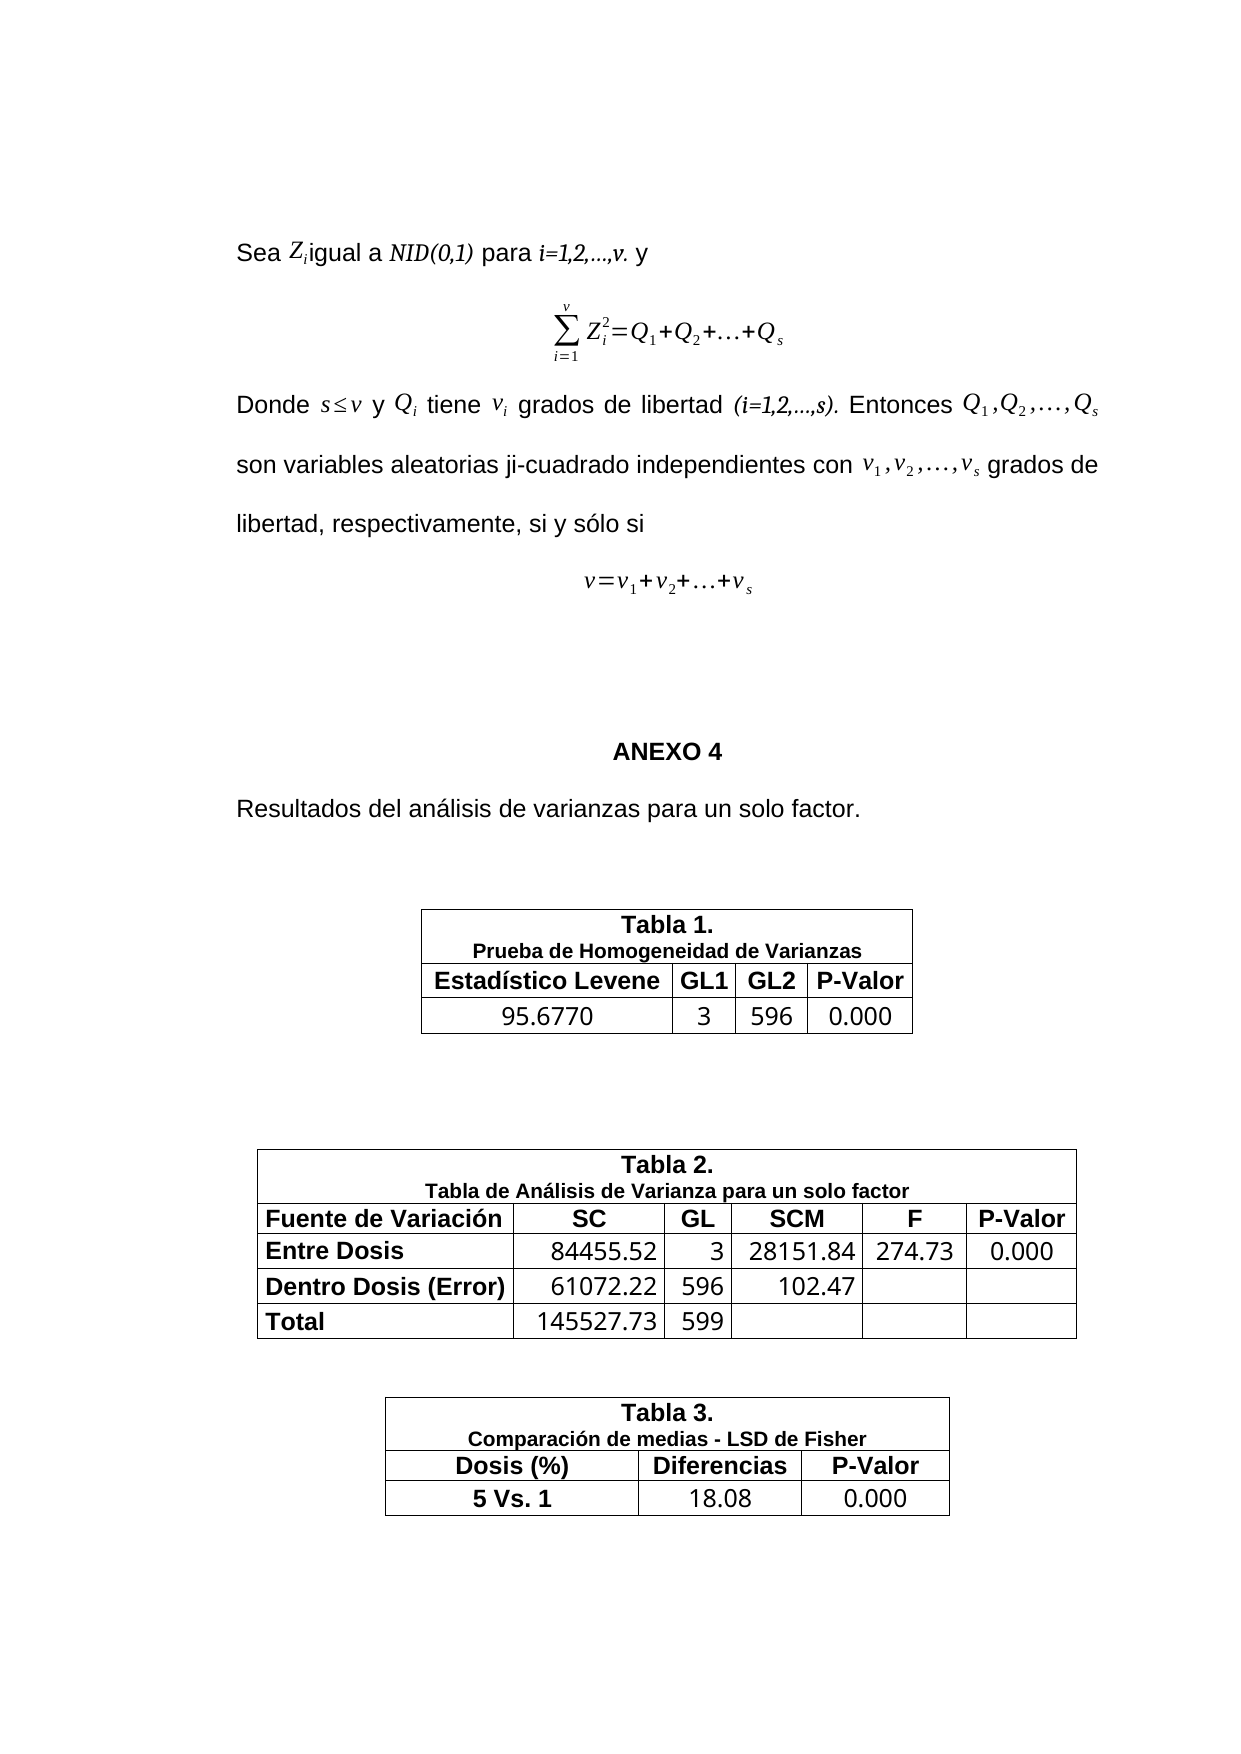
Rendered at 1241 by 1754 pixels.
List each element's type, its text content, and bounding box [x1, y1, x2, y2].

table_cell 145527.73 [514, 1304, 664, 1338]
table_cell 28151.84 [732, 1234, 862, 1268]
text Sea igual a NID(0,1) para i=1,2,…,v. y [236, 236, 1098, 268]
table_cell Fuente de Variación [258, 1204, 513, 1233]
table_cell 18.08 [639, 1481, 801, 1515]
table_header Tabla 3. Comparación de medias - LSD de Fisher [386, 1398, 949, 1450]
table_cell Diferencias [639, 1451, 801, 1480]
table_cell Entre Dosis [258, 1234, 513, 1268]
table_cell 3 [665, 1234, 731, 1268]
text Resultados del análisis de varianzas para un solo factor. [236, 794, 1098, 823]
table_header Tabla 2. Tabla de Análisis de Varianza para un solo factor [258, 1150, 1076, 1203]
table_cell SCM [732, 1204, 862, 1233]
table_cell 599 [665, 1304, 731, 1338]
table_cell GL2 [736, 964, 807, 997]
table_cell [967, 1269, 1076, 1303]
table_cell 84455.52 [514, 1234, 664, 1268]
table_cell 0.000 [808, 998, 912, 1033]
table_cell 0.000 [802, 1481, 949, 1515]
table_cell 0.000 [967, 1234, 1076, 1268]
table_cell 3 [673, 998, 735, 1033]
text Donde y tiene grados de libertad (i=1,2,…,s). Entonces son variables aleatorias ji-cuadrado independientes con grados de libertad, respectivamente, si y sólo si [236, 388, 1098, 537]
table_cell Dosis (%) [386, 1451, 638, 1480]
table_cell P-Valor [808, 964, 912, 997]
table_cell P-Valor [967, 1204, 1076, 1233]
table_cell 61072.22 [514, 1269, 664, 1303]
table_cell 596 [736, 998, 807, 1033]
text ANEXO 4 [236, 737, 1098, 765]
table_cell 596 [665, 1269, 731, 1303]
table_cell 5 Vs. 1 [386, 1481, 638, 1515]
table_cell [967, 1304, 1076, 1338]
table_cell GL1 [673, 964, 735, 997]
table_cell 102.47 [732, 1269, 862, 1303]
table_cell GL [665, 1204, 731, 1233]
table_header Tabla 1. Prueba de Homogeneidad de Varianzas [422, 910, 912, 963]
table_cell P-Valor [802, 1451, 949, 1480]
table_cell F [863, 1204, 966, 1233]
table_cell [732, 1304, 862, 1338]
table_cell [863, 1304, 966, 1338]
table_cell 274.73 [863, 1234, 966, 1268]
table_cell Dentro Dosis (Error) [258, 1269, 513, 1303]
table_cell 95.6770 [422, 998, 672, 1033]
table_cell Estadístico Levene [422, 964, 672, 997]
table_cell [863, 1269, 966, 1303]
table_cell Total [258, 1304, 513, 1338]
table_cell SC [514, 1204, 664, 1233]
